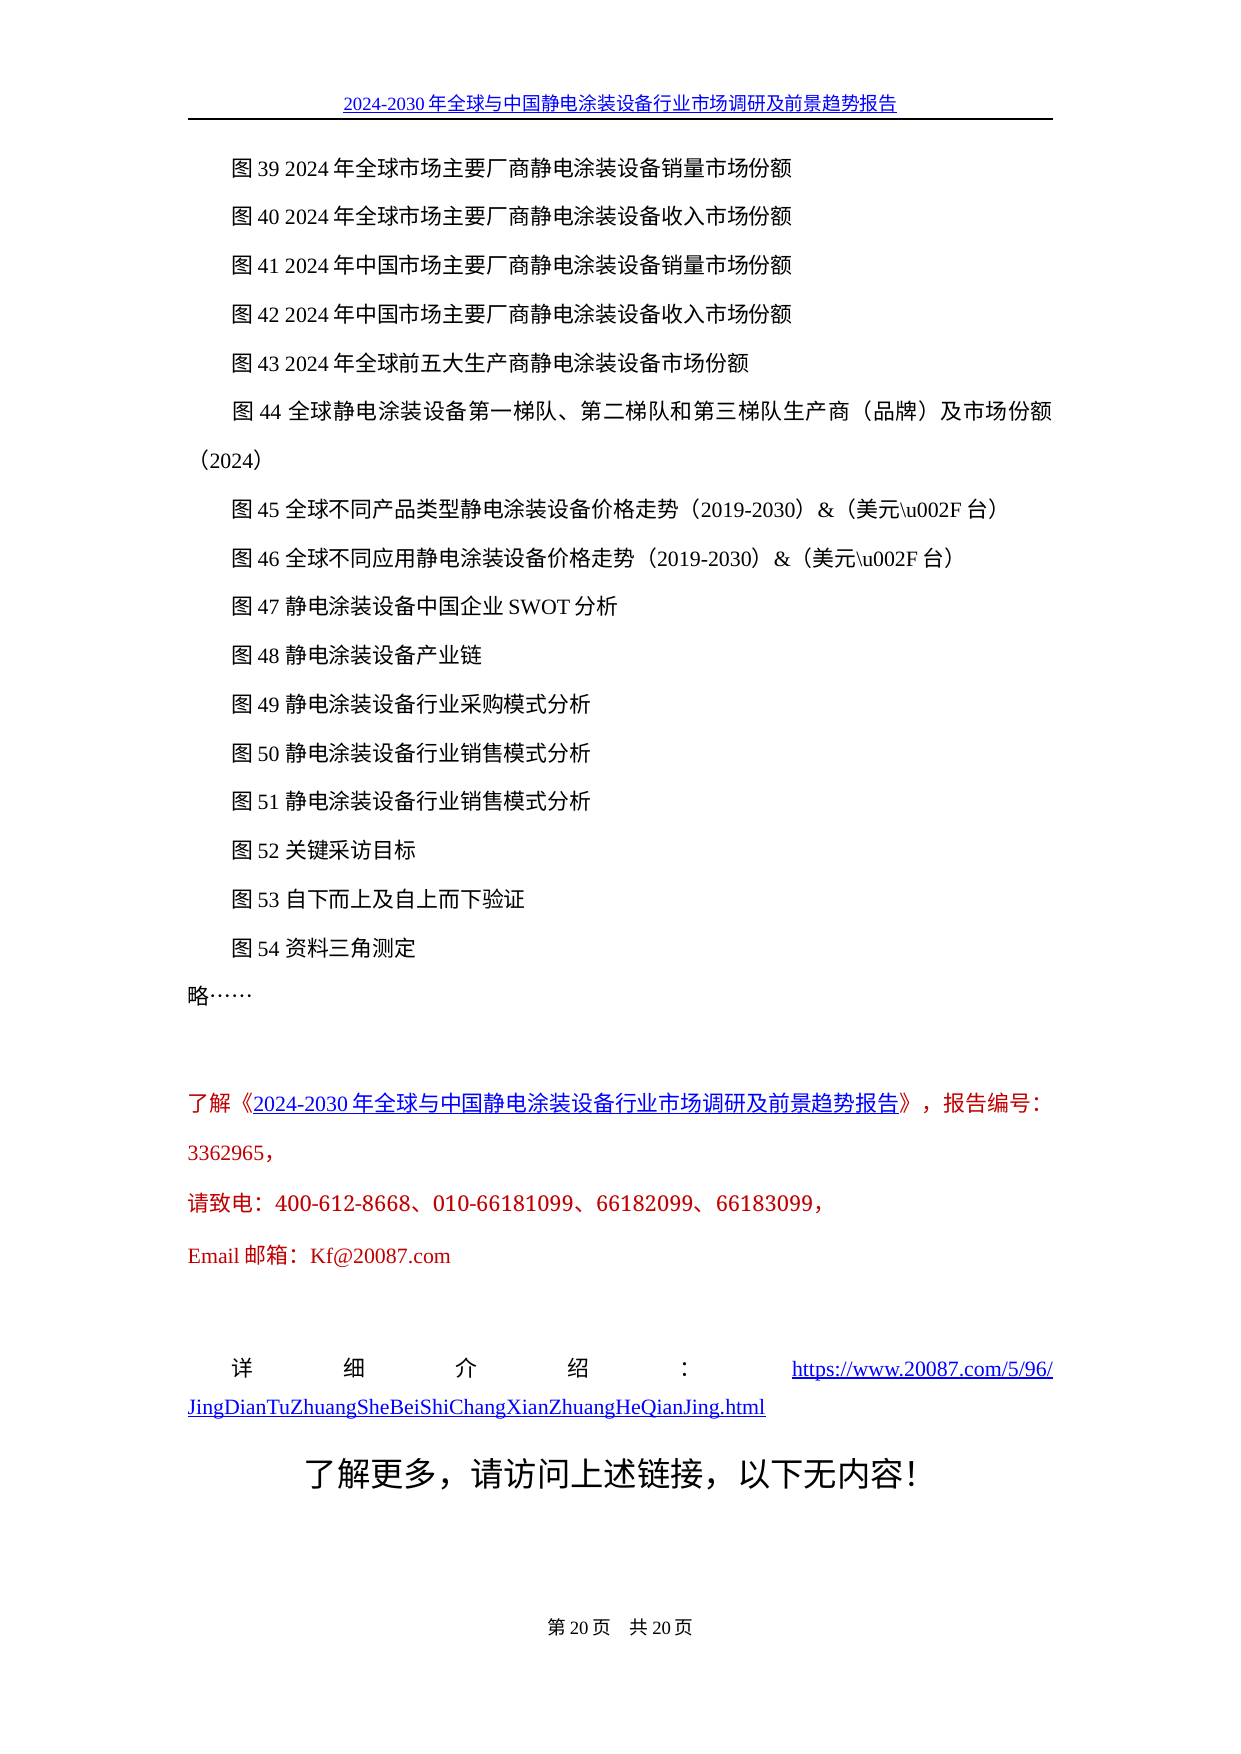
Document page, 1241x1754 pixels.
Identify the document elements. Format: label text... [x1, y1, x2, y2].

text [187, 150, 1053, 1011]
title 了解更多，请访问上述链接，以下无内容！ [187, 1439, 1053, 1504]
text 了解《2024-2030年全球与中国静电涂装设备行业市场调研及前景趋势报告》，报告编号：3362965， [187, 1085, 1053, 1167]
text 请致电：400-612-8668、010-66181099、66182099、66183099， [187, 1186, 1053, 1218]
text 详细介绍：https://www.20087.com/5/96/JingDianTuZhuangSheBeiShiChangXianZhuangHeQianJing.html [187, 1350, 1053, 1423]
text Email邮箱：Kf@20087.com [187, 1237, 1053, 1270]
